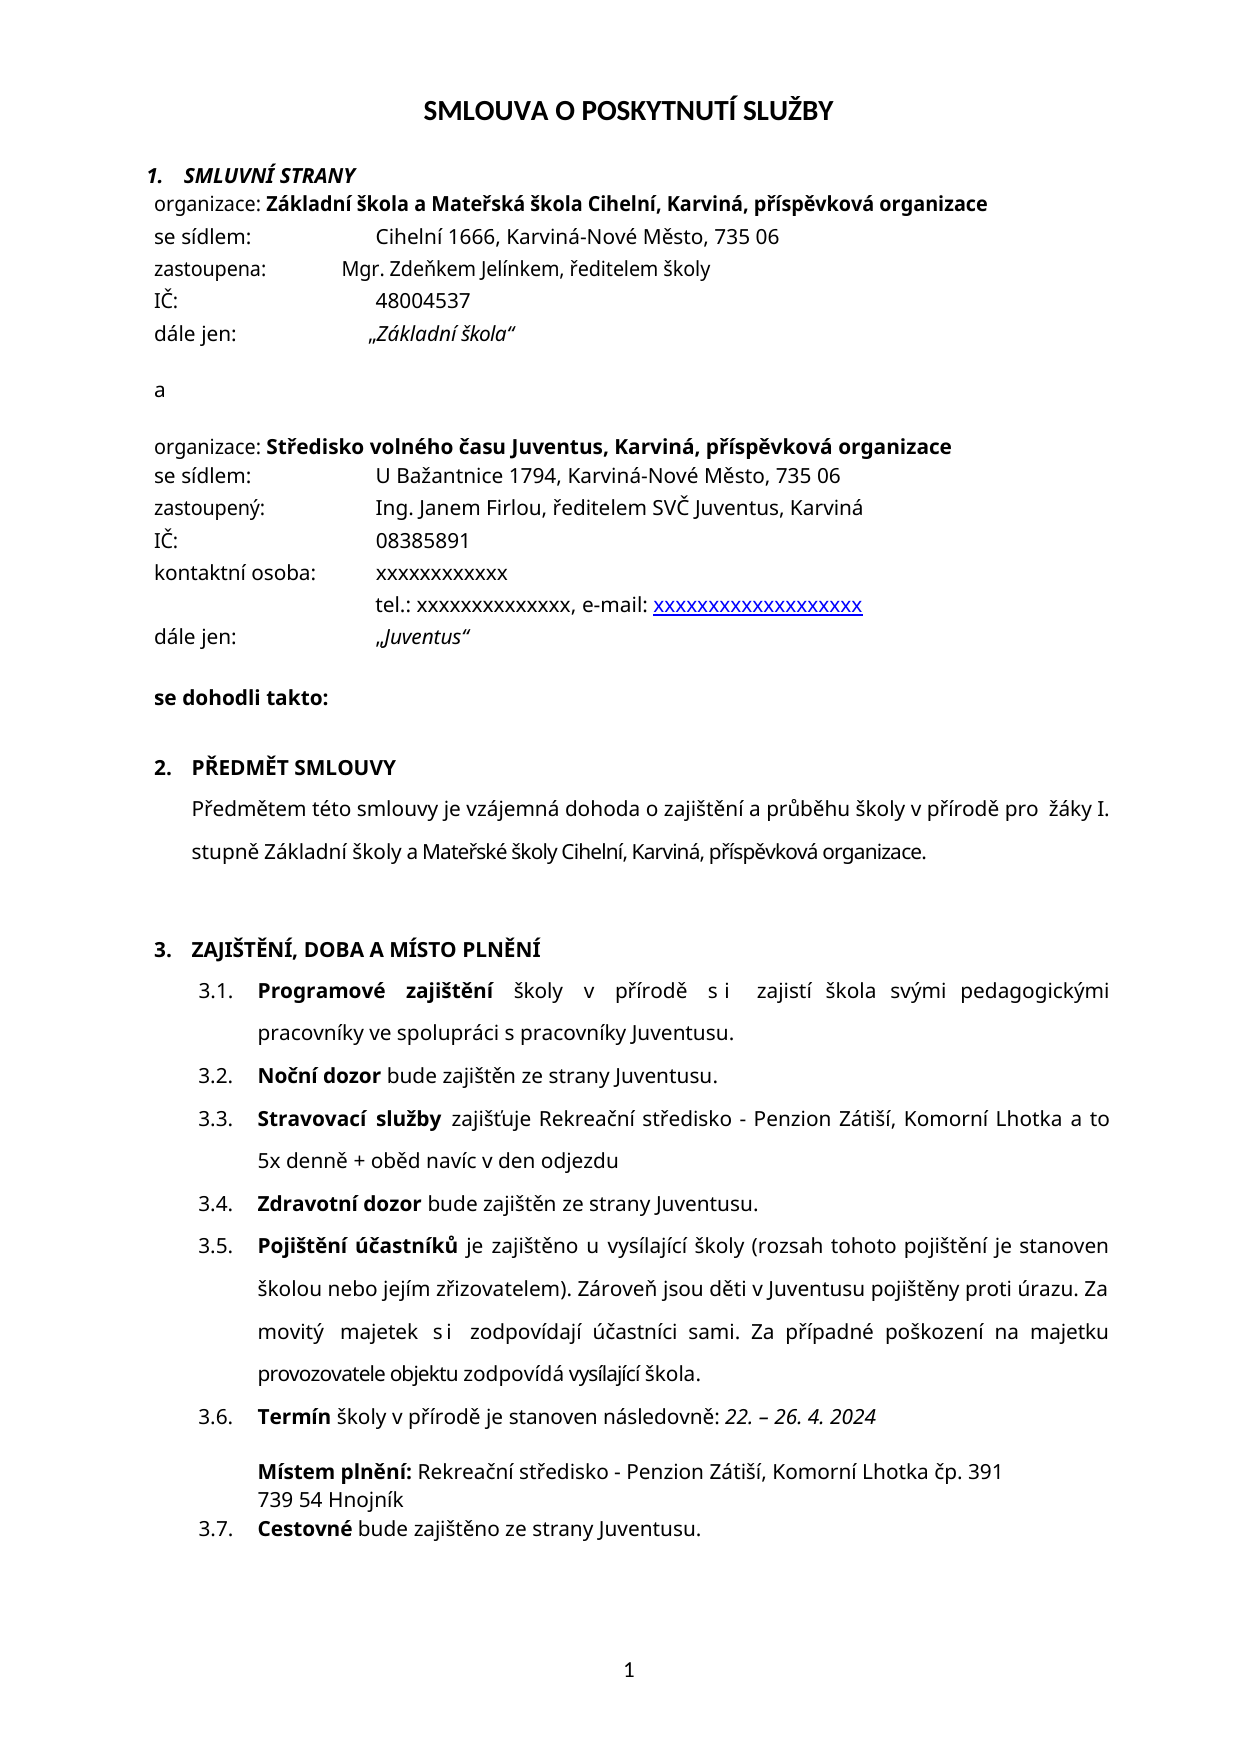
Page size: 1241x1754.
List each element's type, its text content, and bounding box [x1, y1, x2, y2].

list Stravovací služby zajišťuje Rekreační středisko - Penzion Zátiší, Komorní Lhotka a to 5x denně + oběd navíc v den odjezdu [198, 1104, 1109, 1175]
list Cestovné bude zajištěno ze strany Juventusu. [198, 1514, 1110, 1542]
subtitle SMLUVNÍ STRANY [146, 161, 1122, 189]
text Předmětem této smlouvy je vzájemná dohoda o zajištění a průběhu školy v přírodě pro žáky I. stupně Základní školy a Mateřské školy Cihelní, Karviná, příspěvková organizace. [191, 794, 1122, 866]
text kontaktní osoba: xxxxxxxxxxxx [154, 558, 1122, 586]
text zastoupena: Mgr. Zdeňkem Jelínkem, ředitelem školy [154, 254, 1122, 283]
text a [154, 375, 1122, 404]
text SMLOUVA O POSKYTNUTÍ SLUŽBY [135, 92, 1122, 128]
subtitle ZAJIŠTĚNÍ, DOBA A MÍSTO PLNĚNÍ [154, 935, 1122, 963]
list Termín školy v přírodě je stanoven následovně: 22. – 26. 4. 2024 [198, 1402, 1109, 1430]
text organizace: Středisko volného času Juventus, Karviná, příspěvková organizace [135, 432, 1122, 461]
list PŘEDMĚT SMLOUVY [154, 753, 1122, 782]
list Programové zajištění školy v přírodě si zajistí škola svými pedagogickými pracovníky ve spolupráci s pracovníky Juventusu. [198, 976, 1110, 1047]
text se sídlem: U Bažantnice 1794, Karviná-Nové Město, 735 06 zastoupený: Ing. Janem Firlou, ředitelem SVČ Juventus, Karviná [154, 461, 932, 522]
list Noční dozor bude zajištěn ze strany Juventusu. [198, 1061, 1109, 1089]
text IČ: 08385891 [154, 526, 1122, 554]
subtitle se dohodli takto: [154, 683, 1122, 711]
list Pojištění účastníků je zajištěno u vysílající školy (rozsah tohoto pojištění je stanoven školou nebo jejím zřizovatelem). Zároveň jsou děti v Juventusu pojištěny proti úrazu. Za movitý majetek si zodpovídají účastníci sami. Za případné poškození na majetku provozovatele objektu zodpovídá vysílající škola. [198, 1232, 1109, 1388]
text Místem plnění: Rekreační středisko - Penzion Zátiší, Komorní Lhotka čp. 391 739 54 Hnojník [257, 1457, 1122, 1514]
text IČ: 48004537 [154, 286, 1122, 315]
text organizace: Základní škola a Mateřská škola Cihelní, Karviná, příspěvková organizace [154, 189, 1124, 218]
text dále jen: „Juventus“ [154, 622, 1122, 651]
text dále jen: „Základní škola“ [154, 319, 1122, 347]
text se sídlem: Cihelní 1666, Karviná-Nové Město, 735 06 [154, 222, 1093, 250]
list Zdravotní dozor bude zajištěn ze strany Juventusu. [198, 1189, 1109, 1217]
text tel.: xxxxxxxxxxxxxx, e-mail: xxxxxxxxxxxxxxxxxxx [375, 590, 1122, 619]
